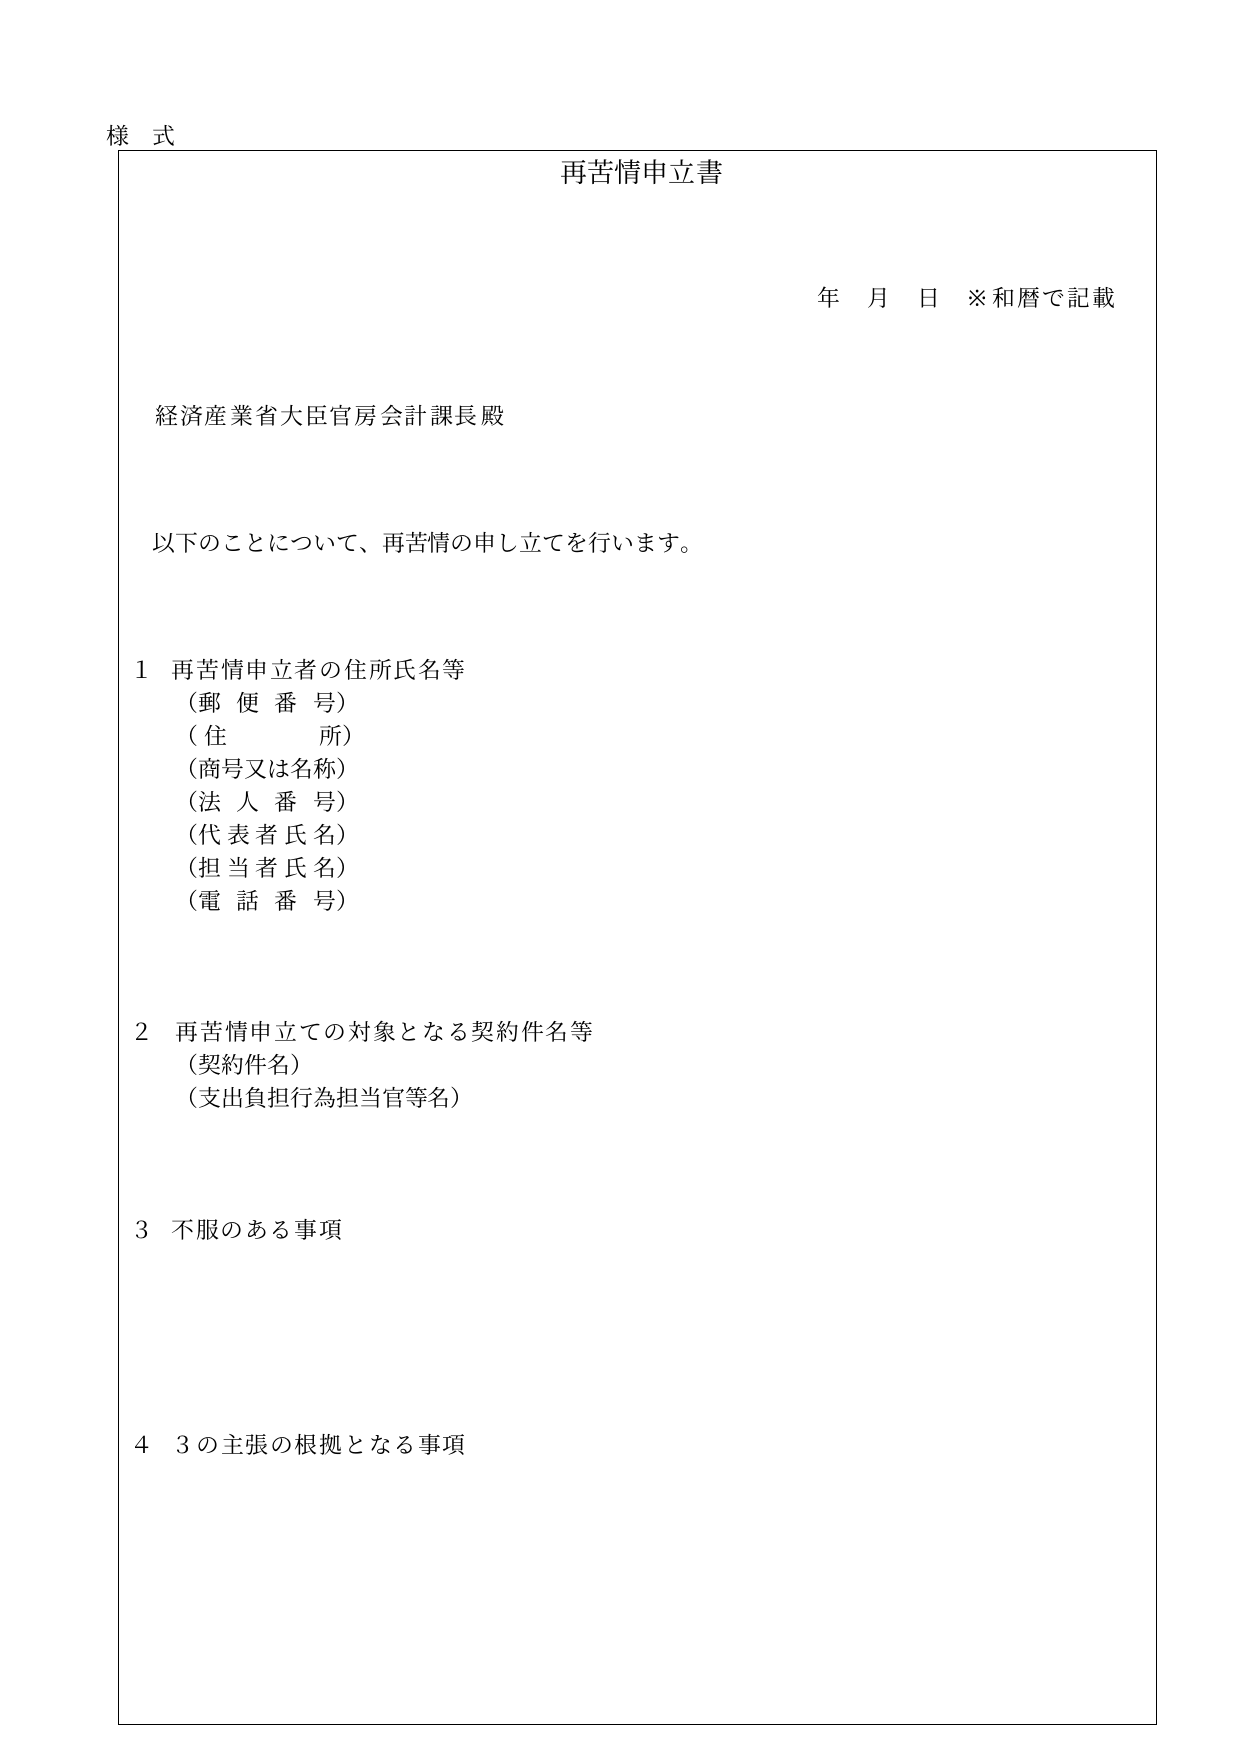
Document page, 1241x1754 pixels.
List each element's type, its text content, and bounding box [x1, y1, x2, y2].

table_header 再苦情申立書 年 月 日 ※ 和暦で記載 経済産業省大臣官房会計課長 殿 以下のことについて、再苦情の申し立てを行います。 １ 再苦情申立者の住所氏名等 （郵便番号） （ 住所） （商号又は名称） （法人番号） （代表者氏名） （担当者氏名） （電話番号） ２ 再苦情申立ての対象となる契約件名等 （契約件名） （支出負担行為担当官等名） ３ 不服のある事項 ４ ３の主張の根拠となる事項 [119, 151, 1156, 1723]
text 様 式 [106, 122, 1122, 150]
